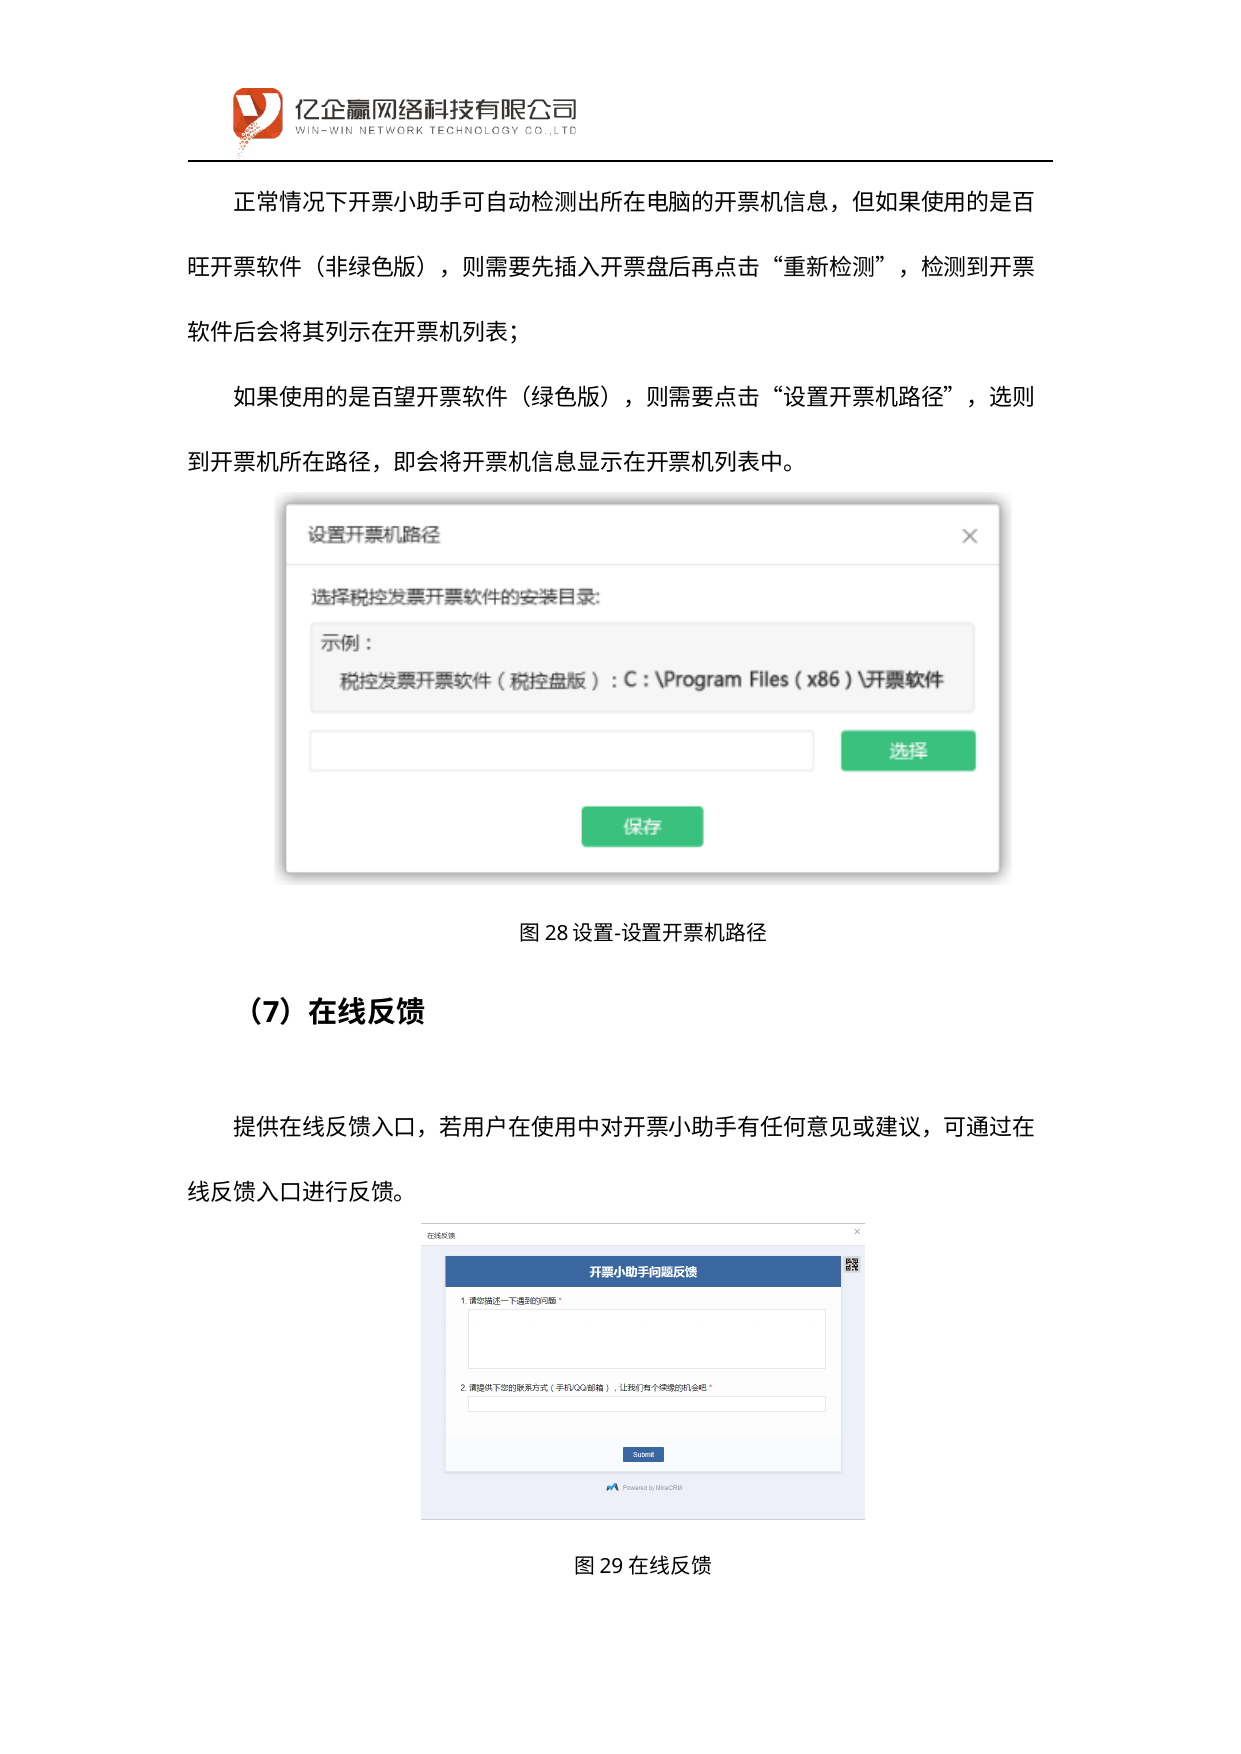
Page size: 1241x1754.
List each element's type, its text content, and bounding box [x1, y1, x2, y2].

picture [274, 492, 1012, 885]
subtitle （7）在线反馈 [187, 977, 1053, 1042]
text 图29 在线反馈 [187, 1548, 1053, 1581]
text 正常情况下开票小助手可自动检测出所在电脑的开票机信息，但如果使用的是百旺开票软件（非绿色版），则需要先插入开票盘后再点击“重新检测”，检测到开票软件后会将其列示在开票机列表； [187, 168, 1053, 363]
picture [233, 88, 576, 159]
text 提供在线反馈入口，若用户在使用中对开票小助手有任何意见或建议，可通过在线反馈入口进行反馈。 [187, 1093, 1053, 1223]
text 图28设置-设置开票机路径 [187, 915, 1053, 948]
picture [421, 1223, 865, 1520]
text 如果使用的是百望开票软件（绿色版），则需要点击“设置开票机路径”，选则到开票机所在路径，即会将开票机信息显示在开票机列表中。 [187, 363, 1053, 493]
